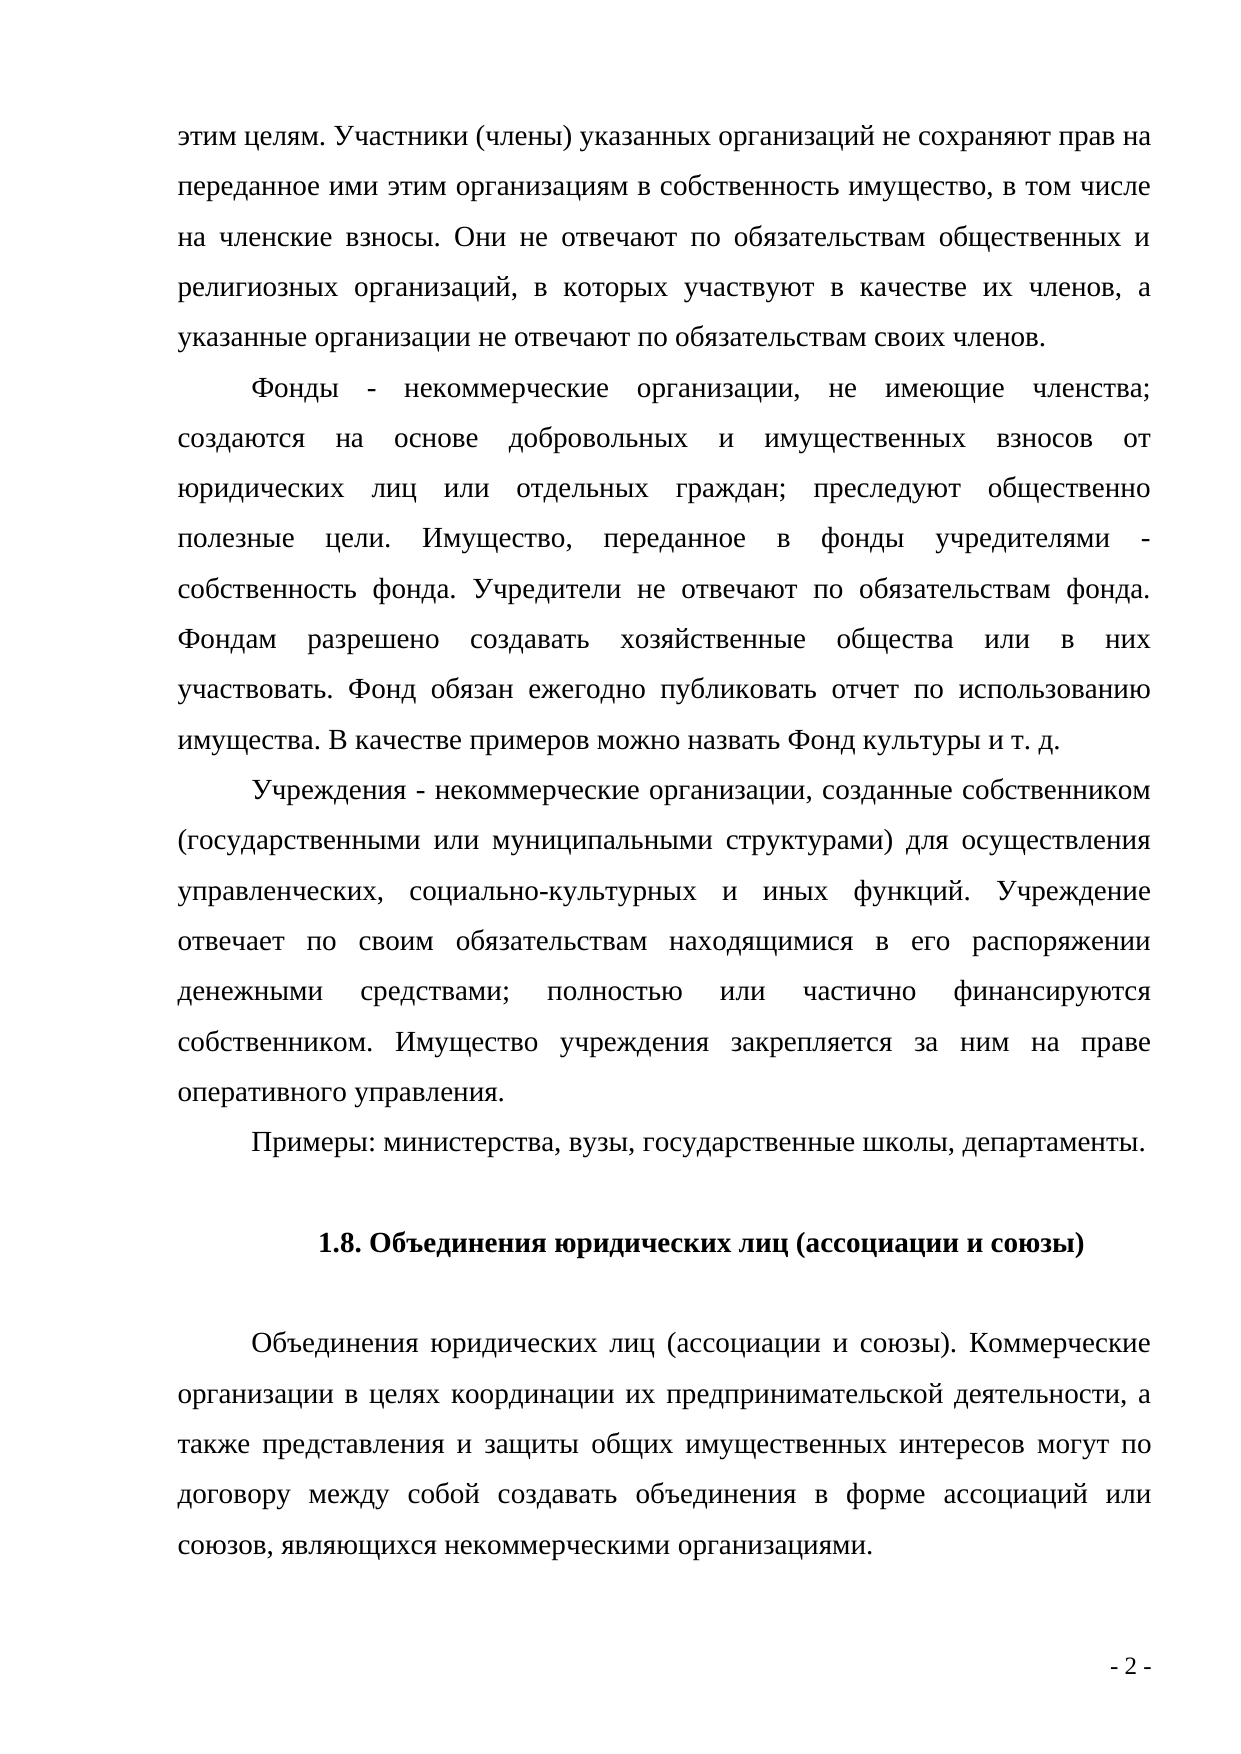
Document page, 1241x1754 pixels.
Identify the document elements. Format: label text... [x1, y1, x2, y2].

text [177, 118, 1152, 353]
text 1.8. Объединения юридических лиц (ассоциации и союзы) [177, 1225, 1152, 1258]
text Учреждения - некоммерческие организации, созданные собственником (государственными или муниципальными структурами) для осуществления управленческих, социально-культурных и иных функций. Учреждение отвечает по своим обязательствам находящимися в его распоряжении денежными средствами; полностью или частично финансируются собственником. Имущество учреждения закрепляется за ним на праве оперативного управления. [177, 772, 1152, 1108]
text Примеры: министерства, вузы, государственные школы, департаменты. [177, 1124, 1152, 1158]
text Объединения юридических лиц (ассоциации и союзы). Коммерческие организации в целях координации их предпринимательской деятельности, а также представления и защиты общих имущественных интересов могут по договору между собой создавать объединения в форме ассоциаций или союзов, являющихся некоммерческими организациями. [177, 1326, 1152, 1560]
text Фонды - некоммерческие организации, не имеющие членства; создаются на основе добровольных и имущественных взносов от юридических лиц или отдельных граждан; преследуют общественно полезные цели. Имущество, переданное в фонды учредителями - собственность фонда. Учредители не отвечают по обязательствам фонда. Фондам разрешено создавать хозяйственные общества или в них участвовать. Фонд обязан ежегодно публиковать отчет по использованию имущества. В качестве примеров можно назвать Фонд культуры и т. д. [177, 370, 1152, 755]
